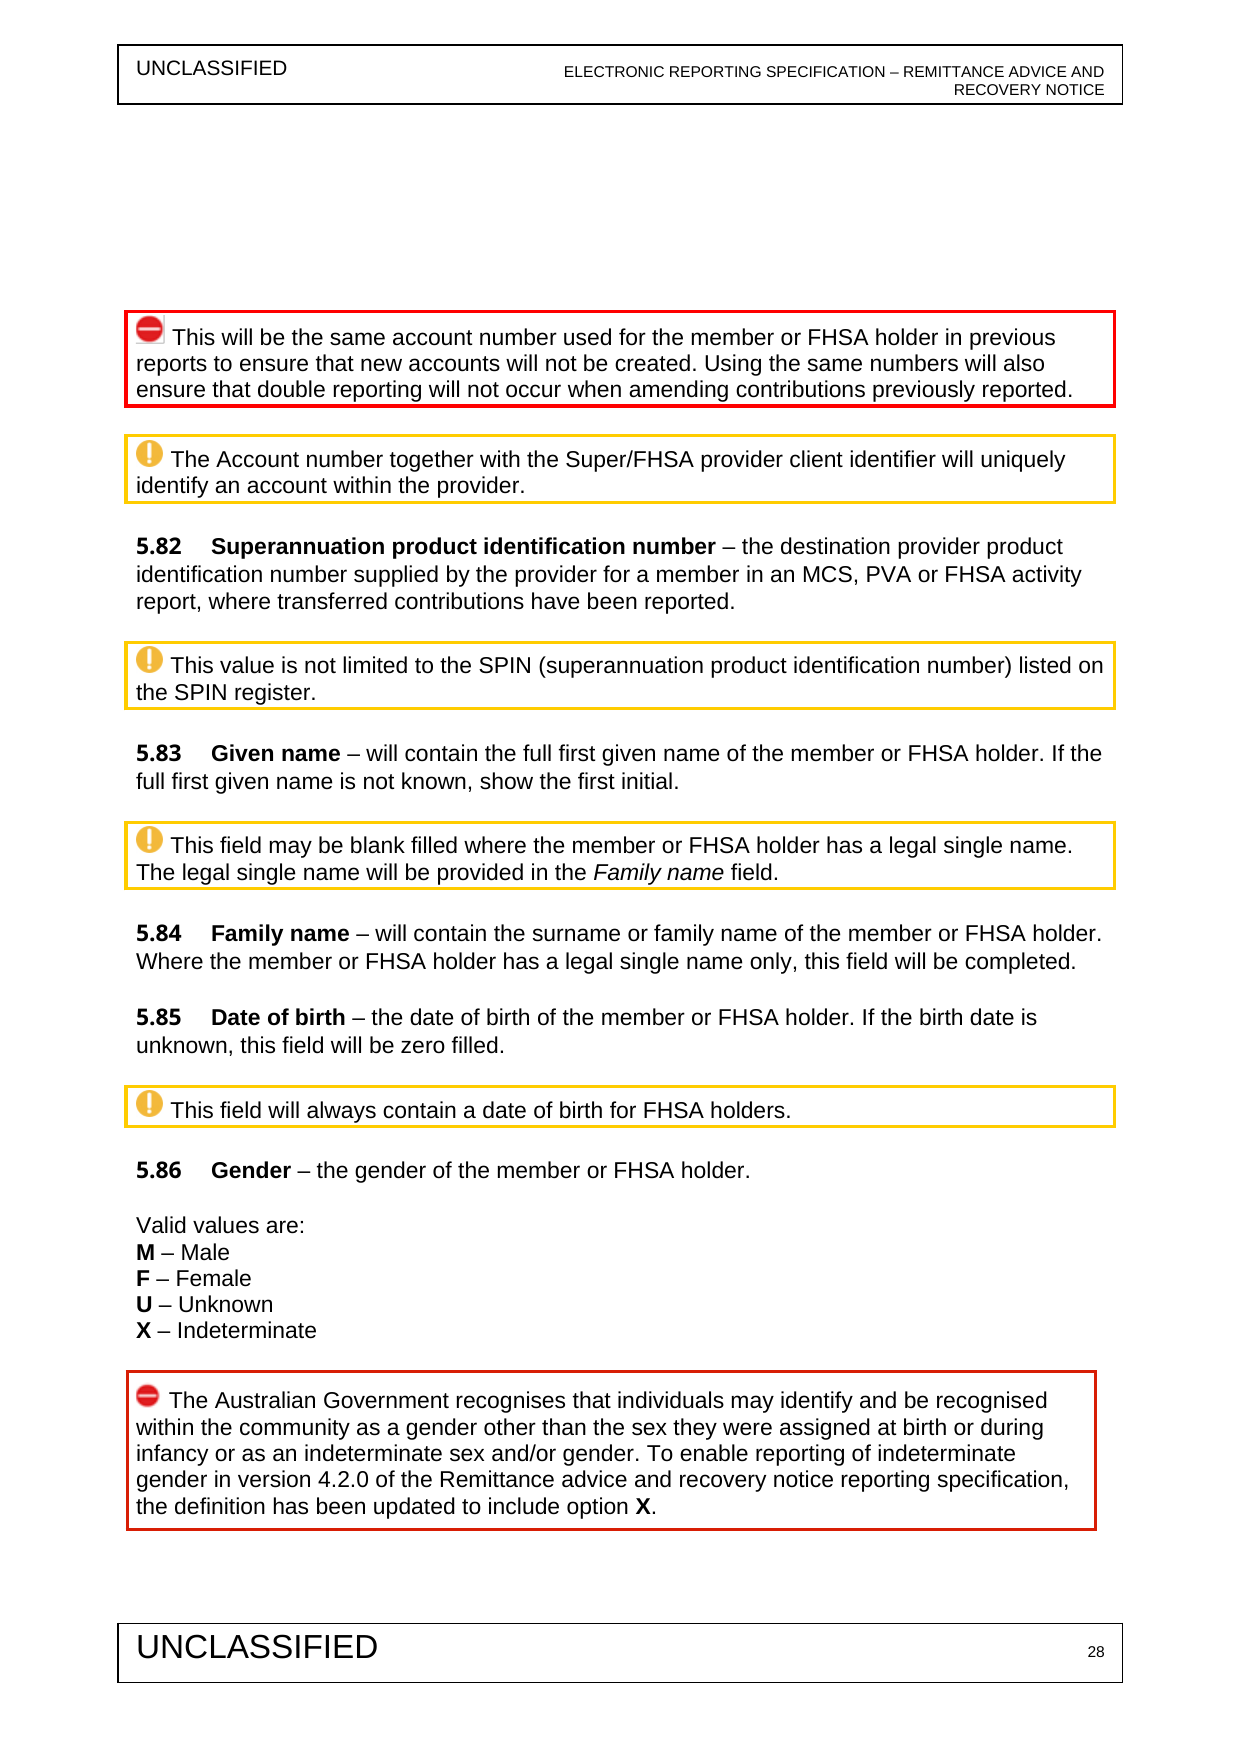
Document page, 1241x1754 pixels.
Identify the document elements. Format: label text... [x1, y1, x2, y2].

text 5.84 Family name – will contain the surname or family name of the member or FHSA holder. Where the member or FHSA holder has a legal single name only, this field will be completed. [136, 917, 1104, 974]
text This field may be blank filled where the member or FHSA holder has a legal single name. The legal single name will be provided in the Family name field. [128, 824, 1113, 887]
picture [135, 645, 164, 674]
text Valid values are: [136, 1212, 1104, 1238]
text 5.83 Given name – will contain the full first given name of the member or FHSA holder. If the full first given name is not known, show the first initial. [136, 737, 1104, 794]
text 5.82 Superannuation product identification number – the destination provider product identification number supplied by the provider for a member in an MCS, PVA or FHSA activity report, where transferred contributions have been reported. [136, 530, 1104, 614]
picture [135, 315, 166, 345]
text 5.85 Date of birth – the date of birth of the member or FHSA holder. If the birth date is unknown, this field will be zero filled. [136, 1001, 1104, 1058]
text This field will always contain a date of birth for FHSA holders. [128, 1088, 1113, 1125]
text 5.86 Gender – the gender of the member or FHSA holder. [136, 1154, 1104, 1186]
picture [135, 439, 164, 468]
table_header The Australian Government recognises that individuals may identify and be recognised within the community as a gender other than the sex they were assigned at birth or during infancy or as an indeterminate sex and/or gender. To enable reporting of indeterminate gender in version 4.2.0 of the Remittance advice and recovery notice reporting specification, the definition has been updated to include option X. [129, 1373, 1094, 1528]
picture [135, 825, 164, 854]
text F – Female [136, 1265, 1104, 1291]
text The Account number together with the Super/FHSA provider client identifier will uniquely identify an account within the provider. [128, 437, 1113, 501]
text X – Indeterminate [136, 1317, 1104, 1344]
text This will be the same account number used for the member or FHSA holder in previous reports to ensure that new accounts will not be created. Using the same numbers will also ensure that double reporting will not occur when amending contributions previously reported. [128, 313, 1113, 404]
text This value is not limited to the SPIN (superannuation product identification number) listed on the SPIN register. [128, 644, 1113, 707]
picture [135, 1382, 163, 1409]
text U – Unknown [136, 1291, 1104, 1317]
text M – Male [136, 1238, 1104, 1265]
picture [135, 1090, 164, 1118]
